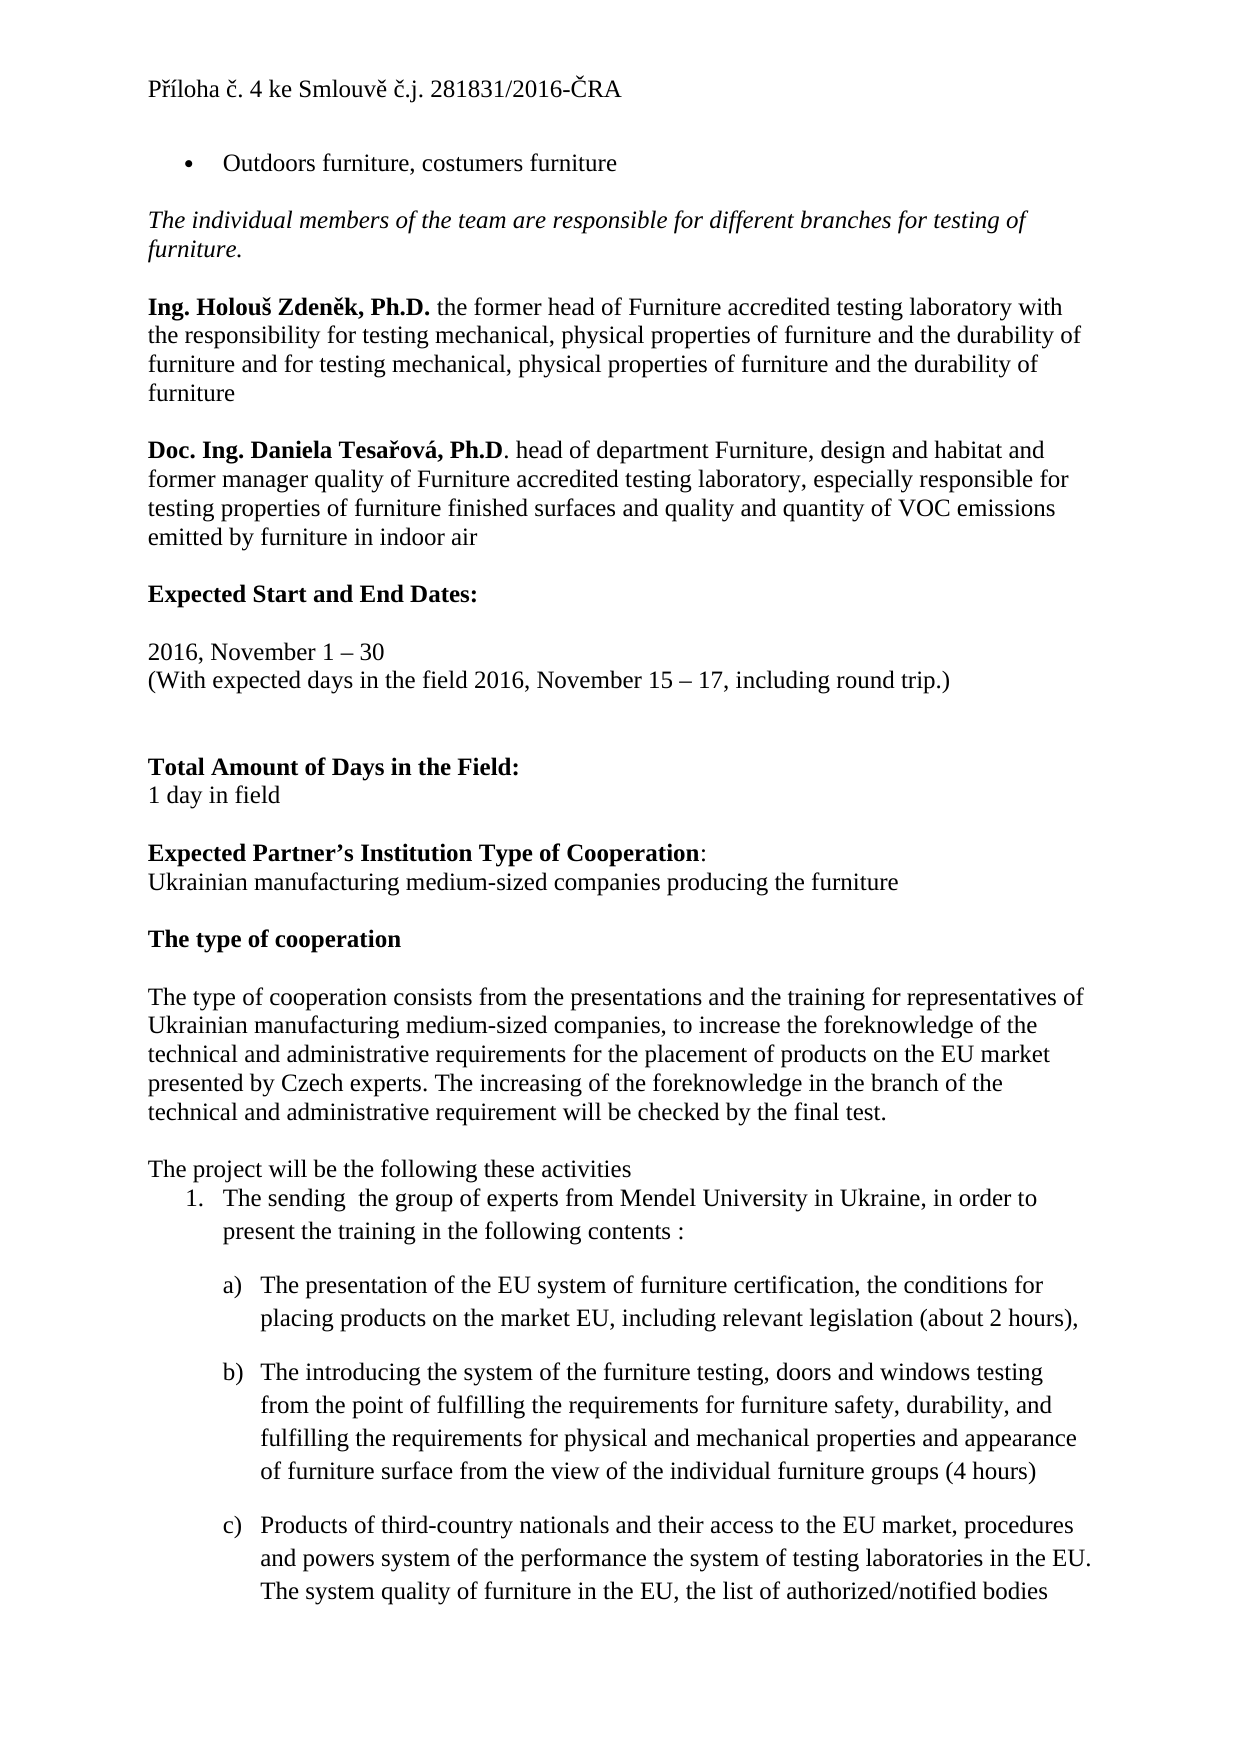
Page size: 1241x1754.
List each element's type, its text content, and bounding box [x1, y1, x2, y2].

text Expected Partner’s Institution Type of Cooperation: [148, 838, 1093, 867]
subtitle Doc. Ing. Daniela Tesařová, Ph.D. head of department Furniture, design and habitat and former manager quality of Furniture accredited testing laboratory, especially responsible for testing properties of furniture finished surfaces and quality and quantity of VOC emissions emitted by furniture in indoor air [148, 436, 1093, 551]
text Expected Start and End Dates: [148, 579, 1093, 608]
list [223, 1510, 1093, 1604]
list Outdoors furniture, costumers furniture [185, 148, 1093, 176]
list The presentation of the EU system of furniture certification, the conditions for placing products on the market EU, including relevant legislation (about 2 hours), [223, 1270, 1093, 1332]
text The type of cooperation [148, 924, 1093, 953]
text The type of cooperation consists from the presentations and the training for representatives of Ukrainian manufacturing medium-sized companies, to increase the foreknowledge of the technical and administrative requirements for the placement of products on the EU market presented by Czech experts. The increasing of the foreknowledge in the branch of the technical and administrative requirement will be checked by the final test. [148, 982, 1093, 1126]
text Ukrainian manufacturing medium-sized companies producing the furniture [148, 867, 1093, 896]
text Total Amount of Days in the Field: [148, 752, 1093, 781]
text 1 day in field [148, 781, 1093, 809]
text The project will be the following these activities [148, 1154, 1093, 1183]
text 2016, November 1 – 30 [148, 637, 1093, 666]
list The sending the group of experts from Mendel University in Ukraine, in order to present the training in the following contents : [185, 1183, 1093, 1245]
text (With expected days in the field 2016, November 15 – 17, including round trip.) [148, 666, 1093, 694]
text The individual members of the team are responsible for different branches for testing of furniture. [148, 206, 1093, 263]
list The introducing the system of the furniture testing, doors and windows testing from the point of fulfilling the requirements for furniture safety, durability, and fulfilling the requirements for physical and mechanical properties and appearance of furniture surface from the view of the individual furniture groups (4 hours) [223, 1357, 1093, 1484]
text Ing. Holouš Zdeněk, Ph.D. the former head of Furniture accredited testing laboratory with the responsibility for testing mechanical, physical properties of furniture and the durability of furniture and for testing mechanical, physical properties of furniture and the durability of furniture [148, 292, 1093, 407]
